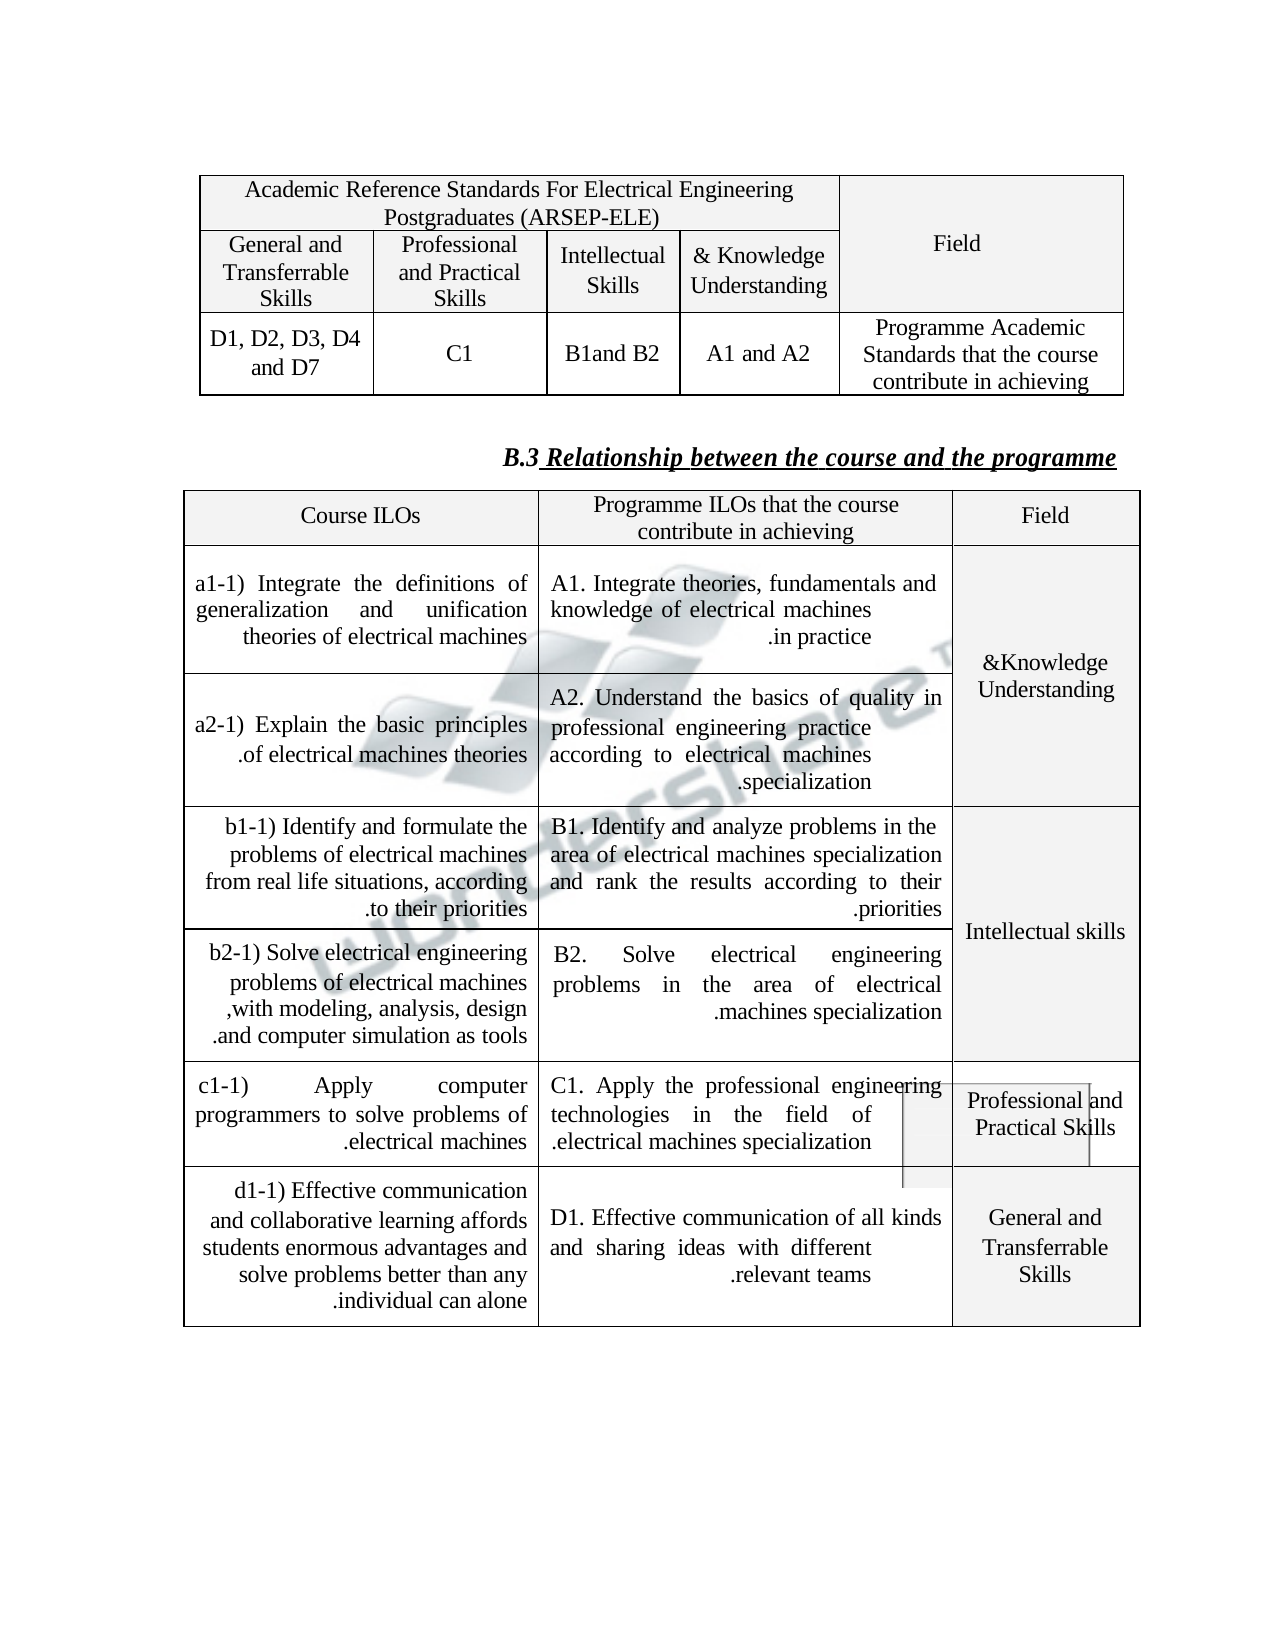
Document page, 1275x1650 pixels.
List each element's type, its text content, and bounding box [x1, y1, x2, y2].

table_cell Intellectual skills [953, 807, 1139, 1061]
table_header Field [953, 491, 1139, 544]
table_header Course ILOs [185, 491, 538, 544]
table_cell A1. Integrate theories, fundamentals and knowledge of electrical machines in practice. [539, 546, 952, 673]
table_cell D1. Effective communication of all kinds and sharing ideas with different relevant teams. [539, 1167, 952, 1326]
table_cell Programme Academic Standards that the course contribute in achieving [840, 313, 1123, 394]
table_cell Knowledge & Understanding [681, 231, 839, 312]
table_header Field [840, 176, 1123, 312]
table_cell C1. Apply the professional engineering technologies in the field of electrical machines specialization. [539, 1062, 952, 1166]
table_cell b2-1) Solve electrical engineering problems of electrical machines with modeling, analysis, design, and computer simulation as tools. [185, 930, 538, 1061]
table_cell C1 [374, 313, 546, 394]
table_cell B1and B2 [548, 313, 679, 394]
table_cell Professional and Practical Skills [953, 1062, 1139, 1166]
picture [0, 0, 1275, 1650]
table_cell Intellectual Skills [548, 231, 679, 312]
table_cell B1. Identify and analyze problems in the area of electrical machines specialization and rank the results according to their priorities. [539, 807, 952, 928]
table_header Academic Reference Standards For Electrical Engineering Postgraduates (ARSEP-ELE) [201, 176, 839, 229]
table_cell Knowledge& Understanding [953, 546, 1139, 806]
table_cell D1, D2, D3, D4 and D7 [201, 313, 373, 394]
table_cell d1-1) Effective communication and collaborative learning affords students enormous advantages and solve problems better than any individual can alone. [185, 1167, 538, 1326]
table_cell a2-1) Explain the basic principles of electrical machines theories. [185, 674, 538, 806]
table_cell General and Transferrable Skills [201, 231, 373, 312]
table_cell B2. Solve electrical engineering problems in the area of electrical machines specialization. [539, 930, 952, 1061]
table_cell General and Transferrable Skills [953, 1167, 1139, 1326]
table_header Programme ILOs that the course contribute in achieving [539, 491, 952, 544]
table_cell A1 and A2 [681, 313, 839, 394]
table_cell A2. Understand the basics of quality in professional engineering practice according to electrical machines specialization. [539, 674, 952, 806]
text B.3 Relationship between the course and the programme [139, 196, 1117, 489]
table_cell b1-1) Identify and formulate the problems of electrical machines from real life situations, according to their priorities. [185, 807, 538, 928]
table_cell Professional and Practical Skills [374, 231, 546, 312]
table_cell c1-1) Apply computer programmers to solve problems of electrical machines. [185, 1062, 538, 1166]
table_cell a1-1) Integrate the definitions of generalization and unification theories of electrical machines [185, 546, 538, 673]
